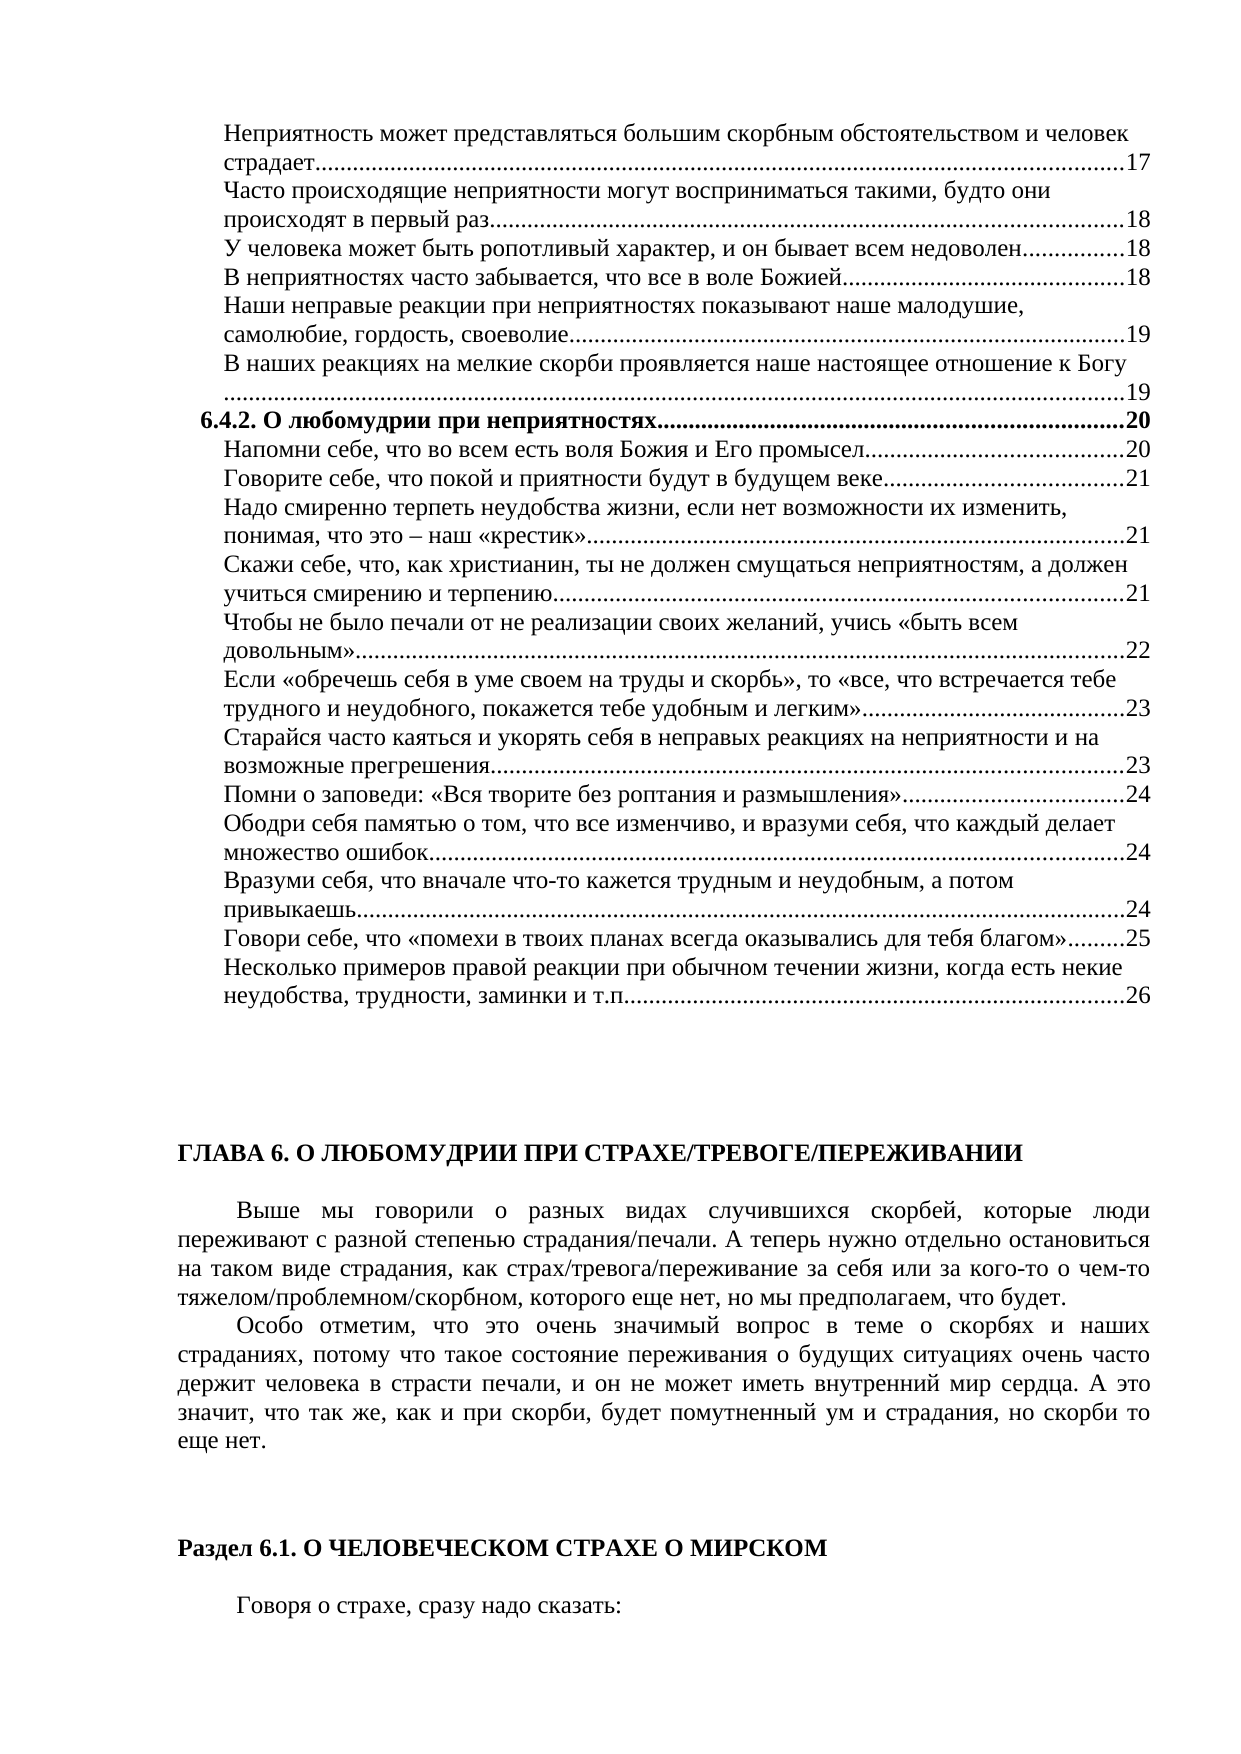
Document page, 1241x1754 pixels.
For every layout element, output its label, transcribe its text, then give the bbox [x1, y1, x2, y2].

text Выше мы говорили о разных видах случившихся скорбей, которые люди переживают с разной степенью страдания/печали. А теперь нужно отдельно остановиться на таком виде страдания, как страх/тревога/переживание за себя или за кого-то о чем-то тяжелом/проблемном/скорбном, которого еще нет, но мы предполагаем, что будет. [177, 1196, 1152, 1311]
text Неприятность может представляться большим скорбным обстоятельством и человек страдает 17 [223, 118, 1152, 176]
text Говорите себе, что покой и приятности будут в будущем веке 21 [223, 463, 1152, 492]
text Скажи себе, что, как христианин, ты не должен смущаться неприятностям, а должен учиться смирению и терпению 21 [223, 549, 1152, 607]
text Ободри себя памятью о том, что все изменчиво, и вразуми себя, что каждый делает множество ошибок 24 [223, 808, 1152, 866]
text Вразуми себя, что вначале что-то кажется трудным и неудобным, а потом привыкаешь 24 [223, 866, 1152, 923]
text У человека может быть ропотливый характер, и он бывает всем недоволен 18 [223, 233, 1152, 262]
text В наших реакциях на мелкие скорби проявляется наше настоящее отношение к Богу 19 [223, 348, 1152, 406]
subtitle ГЛАВА 6. О ЛЮБОМУДРИИ ПРИ СТРАХЕ/ТРЕВОГЕ/ПЕРЕЖИВАНИИ [177, 1138, 1152, 1167]
text Наши неправые реакции при неприятностях показывают наше малодушие, самолюбие, гордость, своеволие 19 [223, 291, 1152, 348]
text В неприятностях часто забывается, что все в воле Божией 18 [223, 262, 1152, 291]
text Если «обречешь себя в уме своем на труды и скорбь», то «все, что встречается тебе трудного и неудобного, покажется тебе удобным и легким» 23 [223, 664, 1152, 722]
text Говоря о страхе, сразу надо сказать: [177, 1591, 1152, 1619]
text Помни о заповеди: «Вся творите без роптания и размышления» 24 [223, 779, 1152, 808]
text Старайся часто каяться и укорять себя в неправых реакциях на неприятности и на возможные прегрешения 23 [223, 722, 1152, 779]
text Говори себе, что «помехи в твоих планах всегда оказывались для тебя благом» 25 [223, 923, 1152, 952]
text Часто происходящие неприятности могут восприниматься такими, будто они происходят в первый раз 18 [223, 176, 1152, 233]
text Несколько примеров правой реакции при обычном течении жизни, когда есть некие неудобства, трудности, заминки и т.п. 26 [223, 952, 1152, 1009]
text Особо отметим, что это очень значимый вопрос в теме о скорбях и наших страданиях, потому что такое состояние переживания о будущих ситуациях очень часто держит человека в страсти печали, и он не может иметь внутренний мир сердца. А это значит, что так же, как и при скорби, будет помутненный ум и страдания, но скорби то еще нет. [177, 1311, 1152, 1454]
text Надо смиренно терпеть неудобства жизни, если нет возможности их изменить, понимая, что это – наш «крестик» 21 [223, 492, 1152, 549]
text Чтобы не было печали от не реализации своих желаний, учись «быть всем довольным» 22 [223, 607, 1152, 664]
subtitle Раздел 6.1. О ЧЕЛОВЕЧЕСКОМ СТРАХЕ О МИРСКОМ [177, 1533, 1152, 1562]
text Напомни себе, что во всем есть воля Божия и Его промысел 20 [223, 434, 1152, 463]
text 6.4.2. О любомудрии при неприятностях 20 [200, 406, 1152, 434]
